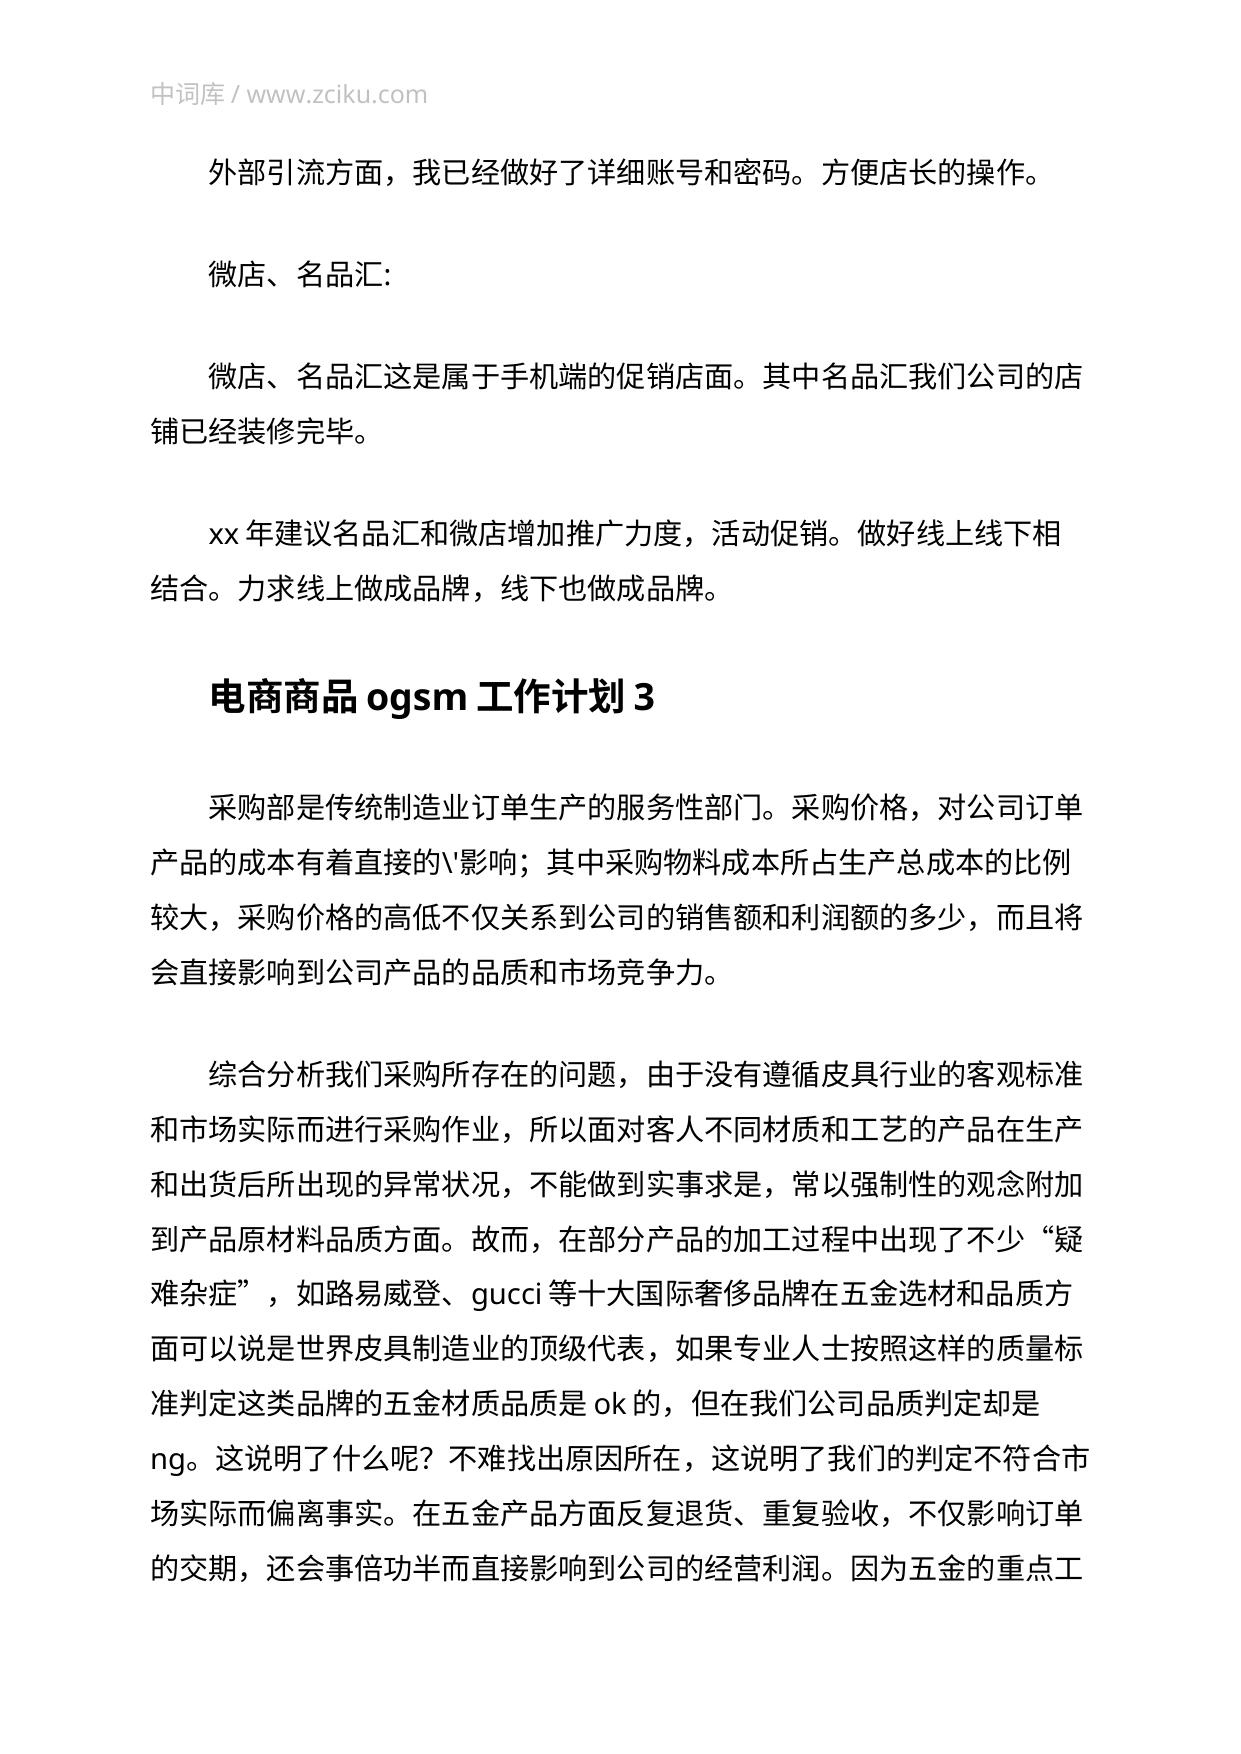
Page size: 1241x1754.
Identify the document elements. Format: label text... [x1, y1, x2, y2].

text 电商商品ogsm工作计划3 [150, 667, 1090, 722]
text 微店、名品汇这是属于手机端的促销店面。其中名品汇我们公司的店铺已经装修完毕。 [150, 354, 1090, 451]
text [150, 1051, 1090, 1588]
text 外部引流方面，我已经做好了详细账号和密码。方便店长的操作。 [150, 150, 1090, 192]
text xx年建议名品汇和微店增加推广力度，活动促销。做好线上线下相结合。力求线上做成品牌，线下也做成品牌。 [150, 510, 1090, 608]
text 采购部是传统制造业订单生产的服务性部门。采购价格，对公司订单产品的成本有着直接的\'影响；其中采购物料成本所占生产总成本的比例较大，采购价格的高低不仅关系到公司的销售额和利润额的多少，而且将会直接影响到公司产品的品质和市场竞争力。 [150, 785, 1090, 992]
text 微店、名品汇: [150, 252, 1090, 294]
